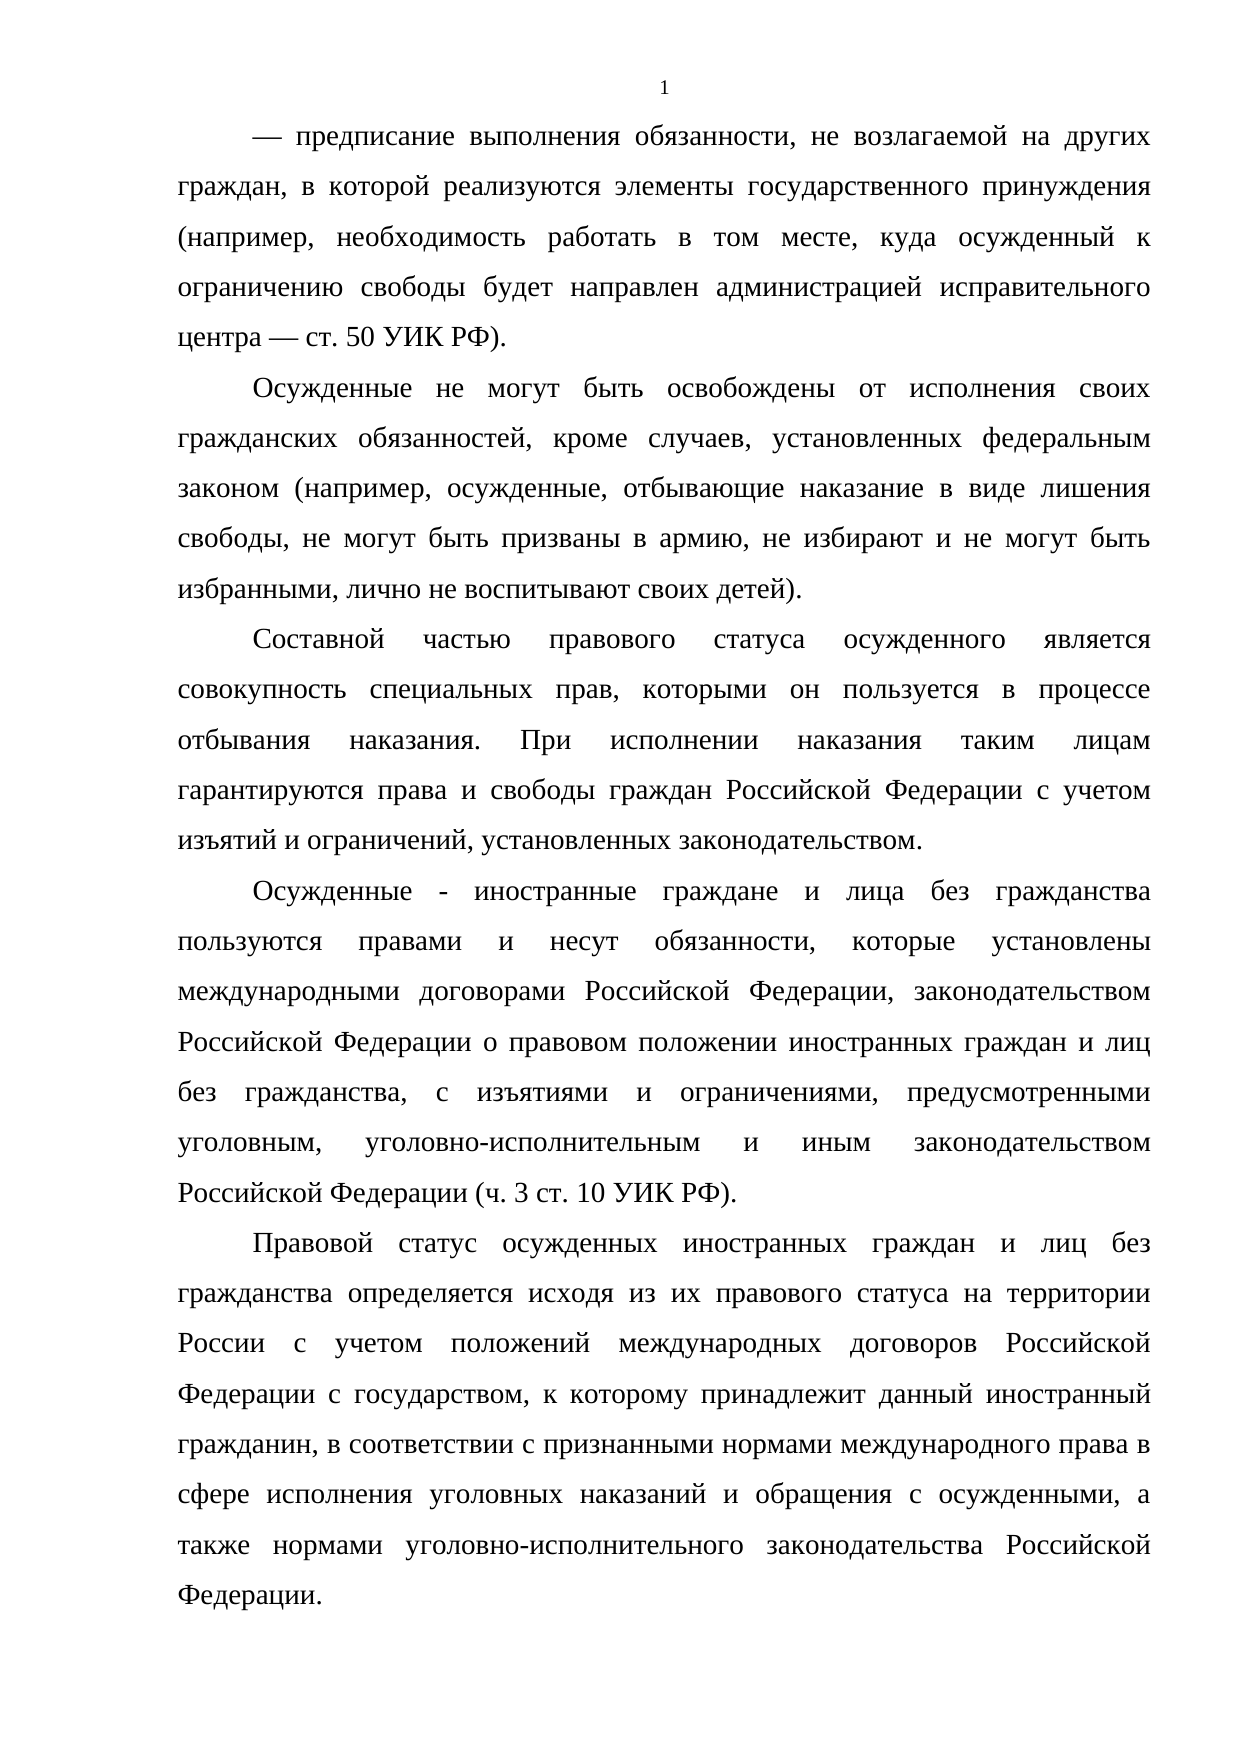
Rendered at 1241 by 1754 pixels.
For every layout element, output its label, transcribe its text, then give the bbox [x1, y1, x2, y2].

text — предписание выполнения обязанности, не возлагаемой на других граждан, в которой реализуются элементы государственного принуждения (например, необходимость работать в том месте, куда осужденный к ограничению свободы будет направлен администрацией исправительного центра — ст. 50 УИК РФ). [177, 118, 1152, 353]
text Осужденные не могут быть освобождены от исполнения своих гражданских обязанностей, кроме случаев, установленных федеральным законом (например, осужденные, отбывающие наказание в виде лишения свободы, не могут быть призваны в армию, не избирают и не могут быть избранными, лично не воспитывают своих детей). [177, 370, 1152, 604]
text Правовой статус осужденных иностранных граждан и лиц без гражданства определяется исходя из их правового статуса на территории России с учетом положений международных договоров Российской Федерации с государством, к которому принадлежит данный иностранный гражданин, в соответствии с признанными нормами международного права в сфере исполнения уголовных наказаний и обращения с осужденными, а также нормами уголовно-исполнительного законодательства Российской Федерации. [177, 1225, 1152, 1611]
text Осужденные - иностранные граждане и лица без гражданства пользуются правами и несут обязанности, которые установлены международными договорами Российской Федерации, законодательством Российской Федерации о правовом положении иностранных граждан и лиц без гражданства, с изъятиями и ограничениями, предусмотренными уголовным, уголовно-исполнительным и иным законодательством Российской Федерации (ч. 3 ст. 10 УИК РФ). [177, 873, 1152, 1208]
text Составной частью правового статуса осужденного является совокупность специальных прав, которыми он пользуется в процессе отбывания наказания. При исполнении наказания таким лицам гарантируются права и свободы граждан Российской Федерации с учетом изъятий и ограничений, установленных законодательством. [177, 621, 1152, 856]
